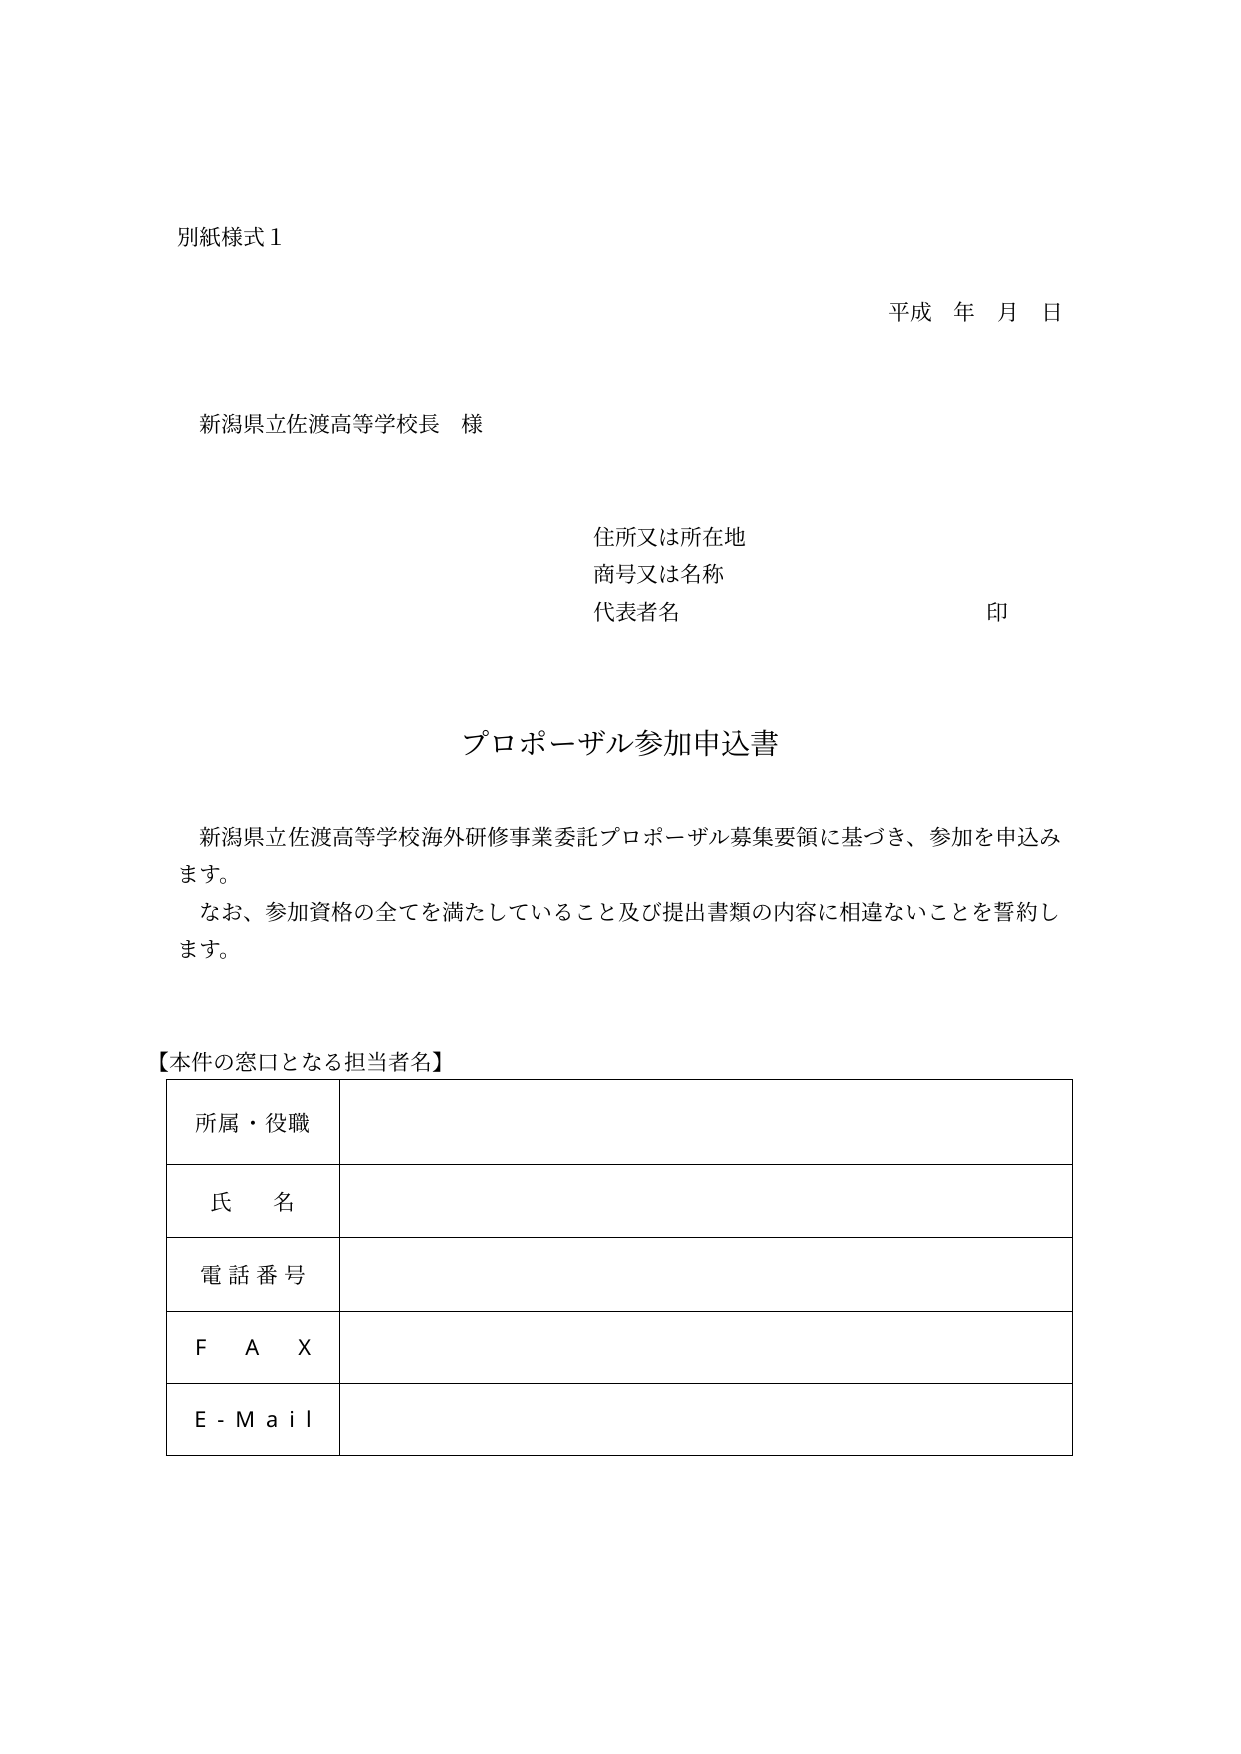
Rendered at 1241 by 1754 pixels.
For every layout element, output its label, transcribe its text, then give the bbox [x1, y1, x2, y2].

text 別紙様式１ [177, 217, 1063, 254]
table_header [340, 1080, 1072, 1164]
table_cell [340, 1312, 1072, 1382]
text 新潟県立佐渡高等学校長 様 [177, 404, 1063, 442]
text 平成 年 月 日 [177, 292, 1063, 329]
table_cell [340, 1384, 1072, 1454]
text 住所又は所在地 [177, 517, 1063, 554]
table_header 所属・役職 [167, 1080, 339, 1164]
table_cell [340, 1238, 1072, 1311]
text 商号又は名称 [177, 554, 1063, 592]
text 【本件の窓口となる担当者名】 [148, 1042, 1063, 1079]
text 代表者名 印 [177, 592, 1063, 629]
text 新潟県立佐渡高等学校海外研修事業委託プロポーザル募集要領に基づき、参加を申込みます。 [177, 817, 1063, 892]
table_cell E-Mail [167, 1384, 339, 1454]
table_cell 電話番号 [167, 1238, 339, 1311]
text プロポーザル参加申込書 [177, 704, 1063, 779]
table_cell [340, 1165, 1072, 1237]
table_cell 氏名 [167, 1165, 339, 1237]
table_cell FAX [167, 1312, 339, 1382]
text なお、参加資格の全てを満たしていること及び提出書類の内容に相違ないことを誓約します。 [177, 892, 1063, 967]
